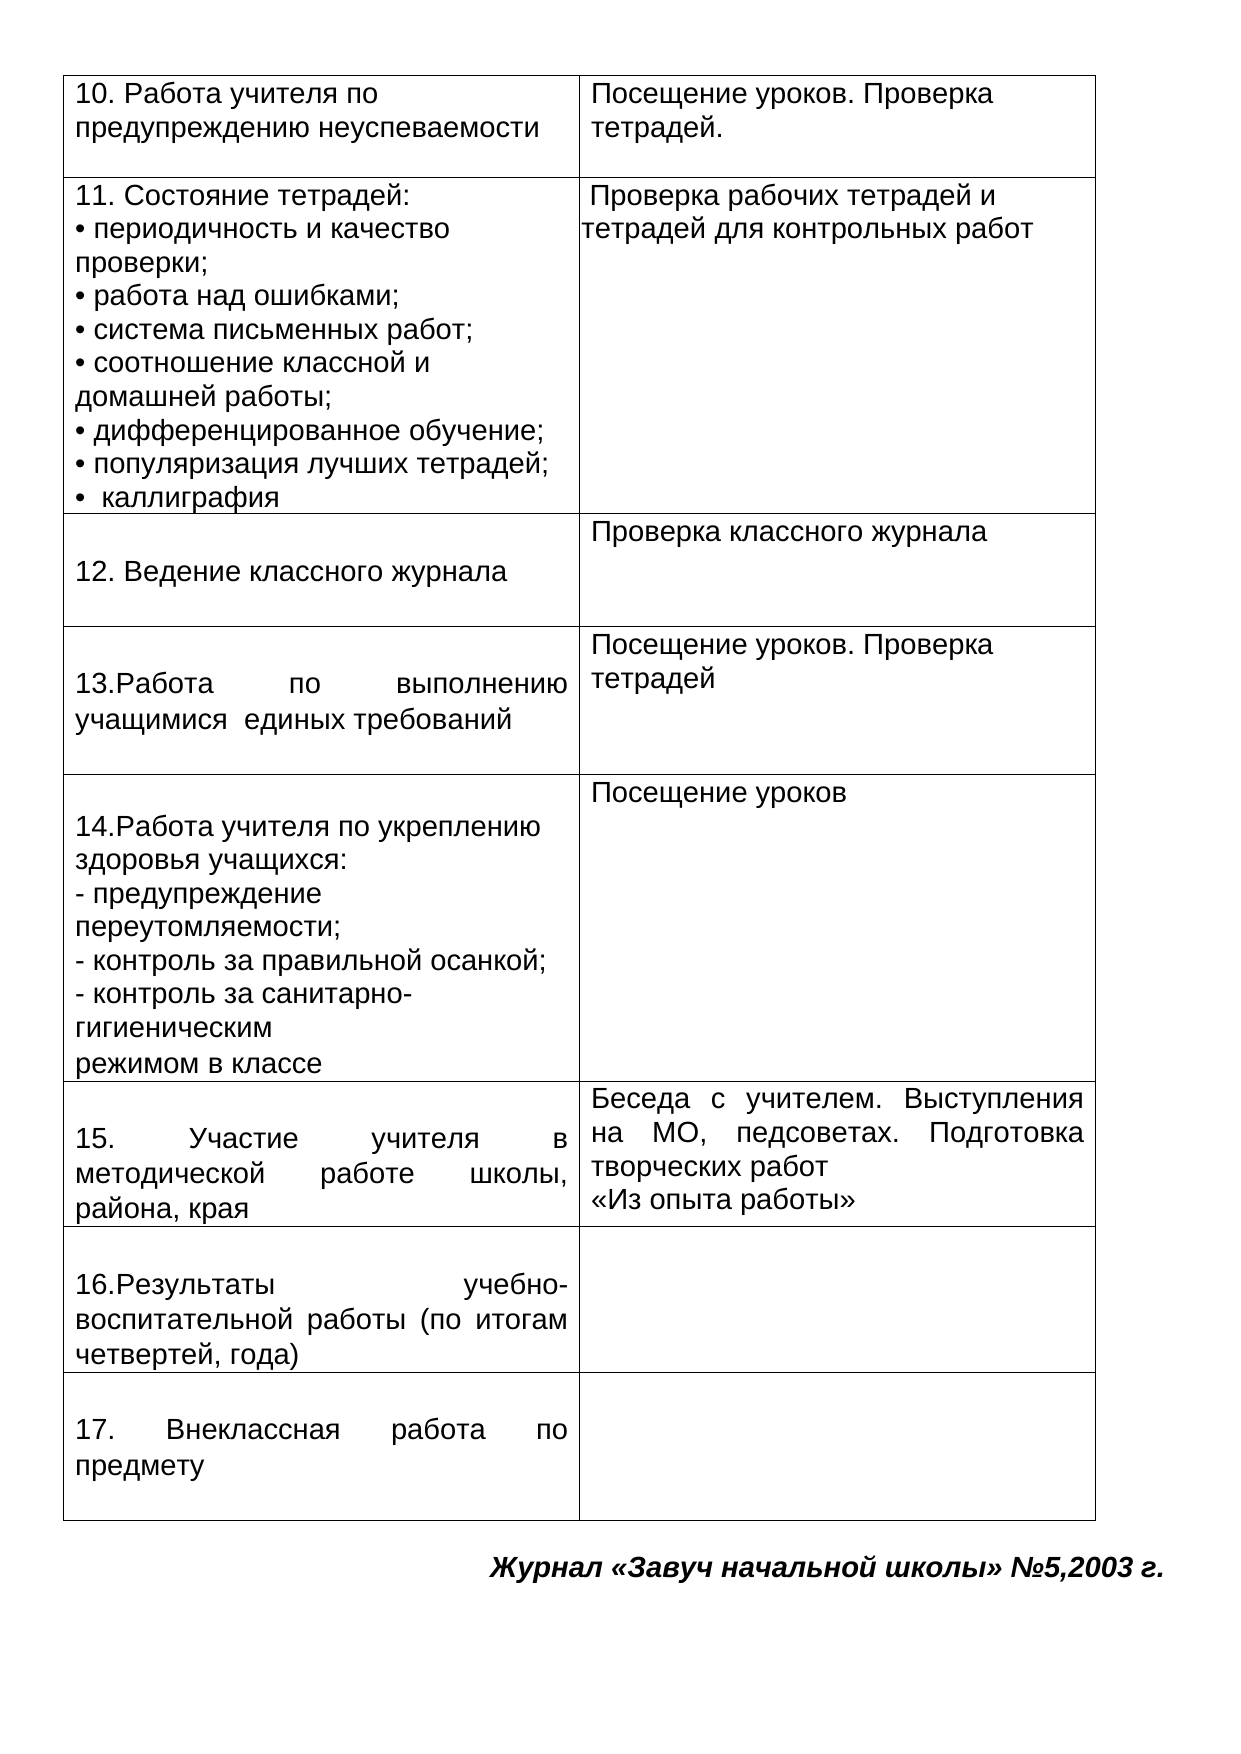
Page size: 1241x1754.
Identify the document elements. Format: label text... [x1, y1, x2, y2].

table_cell [580, 1373, 1095, 1520]
table_cell Посещение уроков. Проверка тетрадей. [580, 76, 1095, 177]
table_cell Посещение уроков [580, 775, 1095, 1081]
table_cell 12. Ведение классного журнала [64, 514, 579, 626]
table_cell 16.Результаты учебно-воспитательной работы (по итогам четвертей, года) [64, 1227, 579, 1372]
table_cell 13.Работа по выполнению учащимися единых требований [64, 627, 579, 774]
table_cell Проверка рабочих тетрадей и тетрадей для контрольных работ [580, 178, 1095, 513]
table_cell 17. Внеклассная работа по предмету [64, 1373, 579, 1520]
table_cell [580, 1227, 1095, 1372]
table_cell 11. Состояние тетрадей: • периодичность и качество проверки; • работа над ошибками; • система письменных работ; • соотношение классной и домашней работы; • дифференцированное обучение; • популяризация лучших тетрадей; • каллиграфия [64, 178, 579, 513]
table_cell Беседа с учителем. Выступления на МО, педсоветах. Подготовка творческих работ «Из опыта работы» [580, 1082, 1095, 1226]
table_cell 14.Работа учителя по укреплению здоровья учащихся: - предупреждение переутомляемости; - контроль за правильной осанкой; - контроль за санитарно-гигиеническим режимом в классе [64, 775, 579, 1081]
table_cell Проверка классного журнала [580, 514, 1095, 626]
text Журнал «Завуч начальной школы» №5,2003 г. [75, 1550, 1165, 1584]
table_cell 15. Участие учителя в методической работе школы, района, края [64, 1082, 579, 1226]
table_cell 10. Работа учителя по предупреждению неуспеваемости [64, 76, 579, 177]
table_cell Посещение уроков. Проверка тетрадей [580, 627, 1095, 774]
